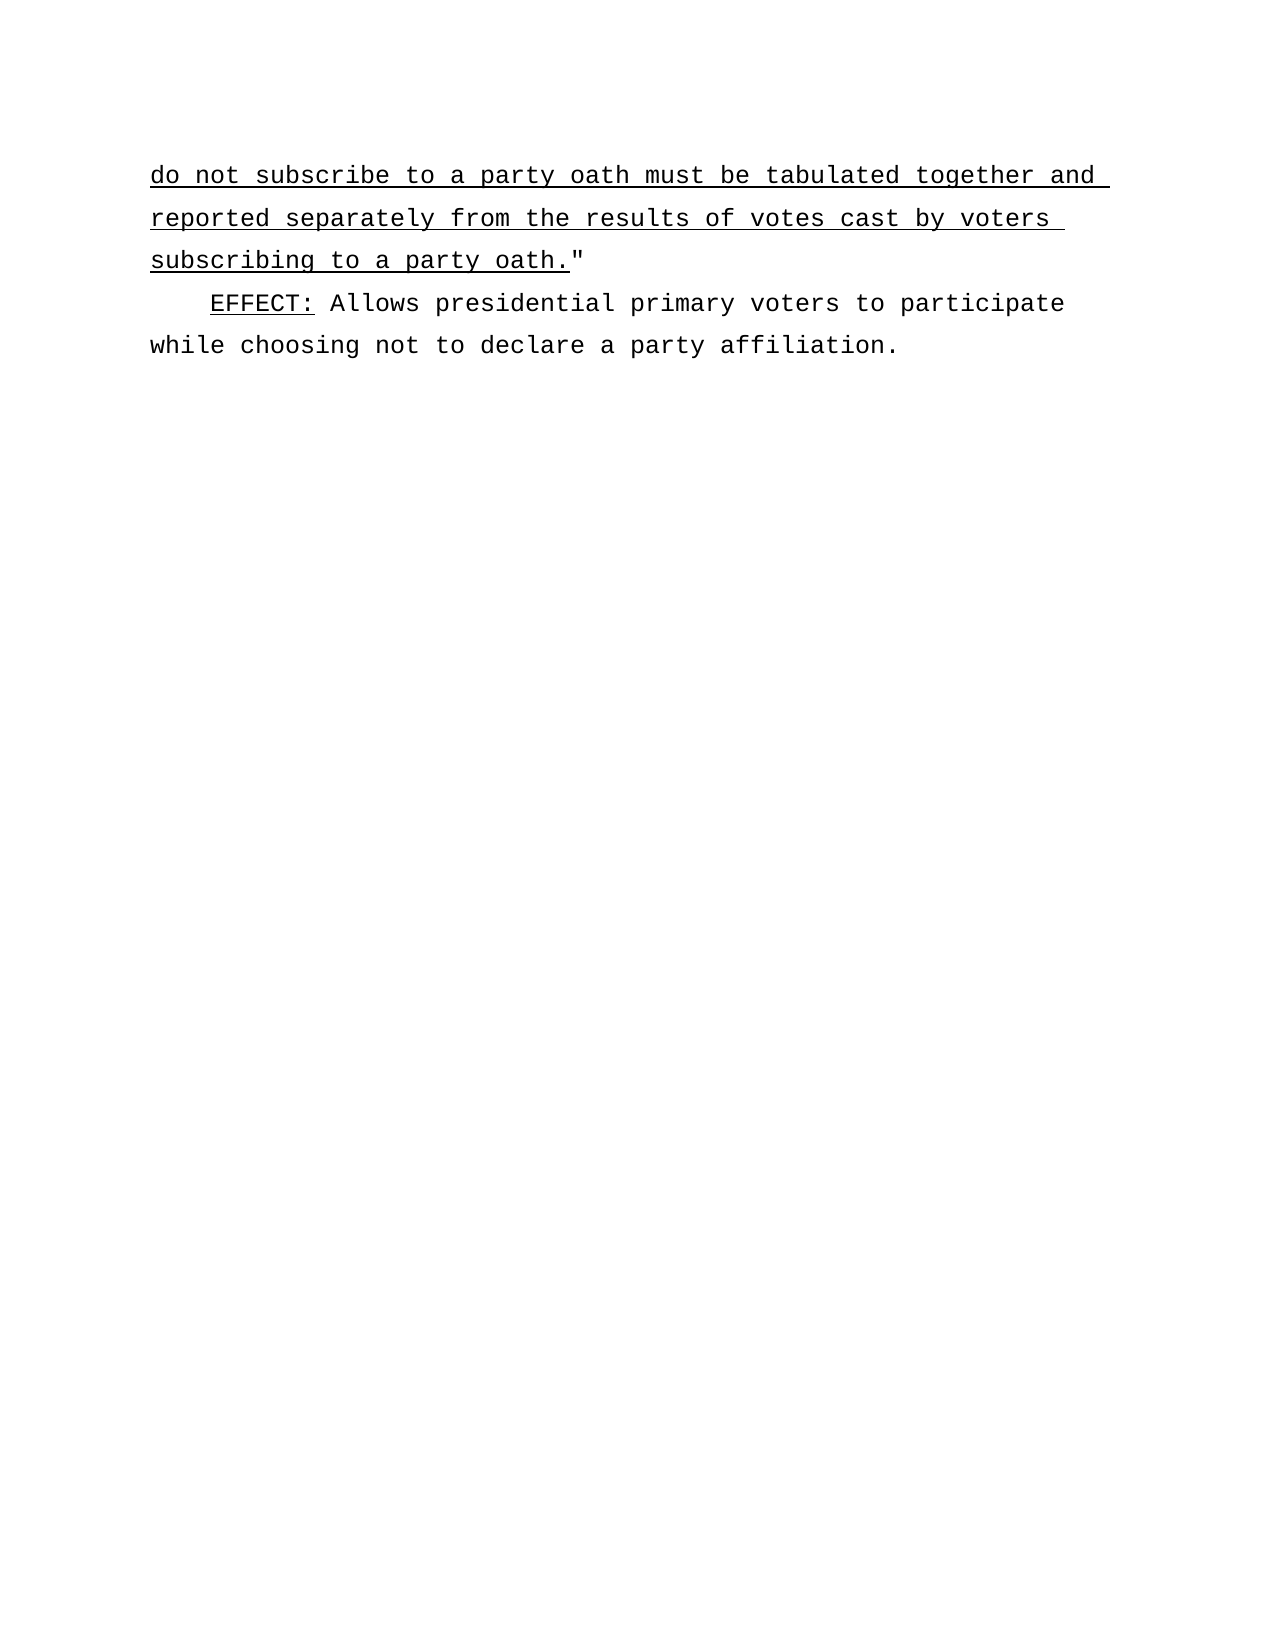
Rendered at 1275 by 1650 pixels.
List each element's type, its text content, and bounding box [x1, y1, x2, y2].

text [150, 150, 1125, 277]
text EFFECT: Allows presidential primary voters to participate while choosing not to declare a party affiliation. [150, 277, 1125, 362]
